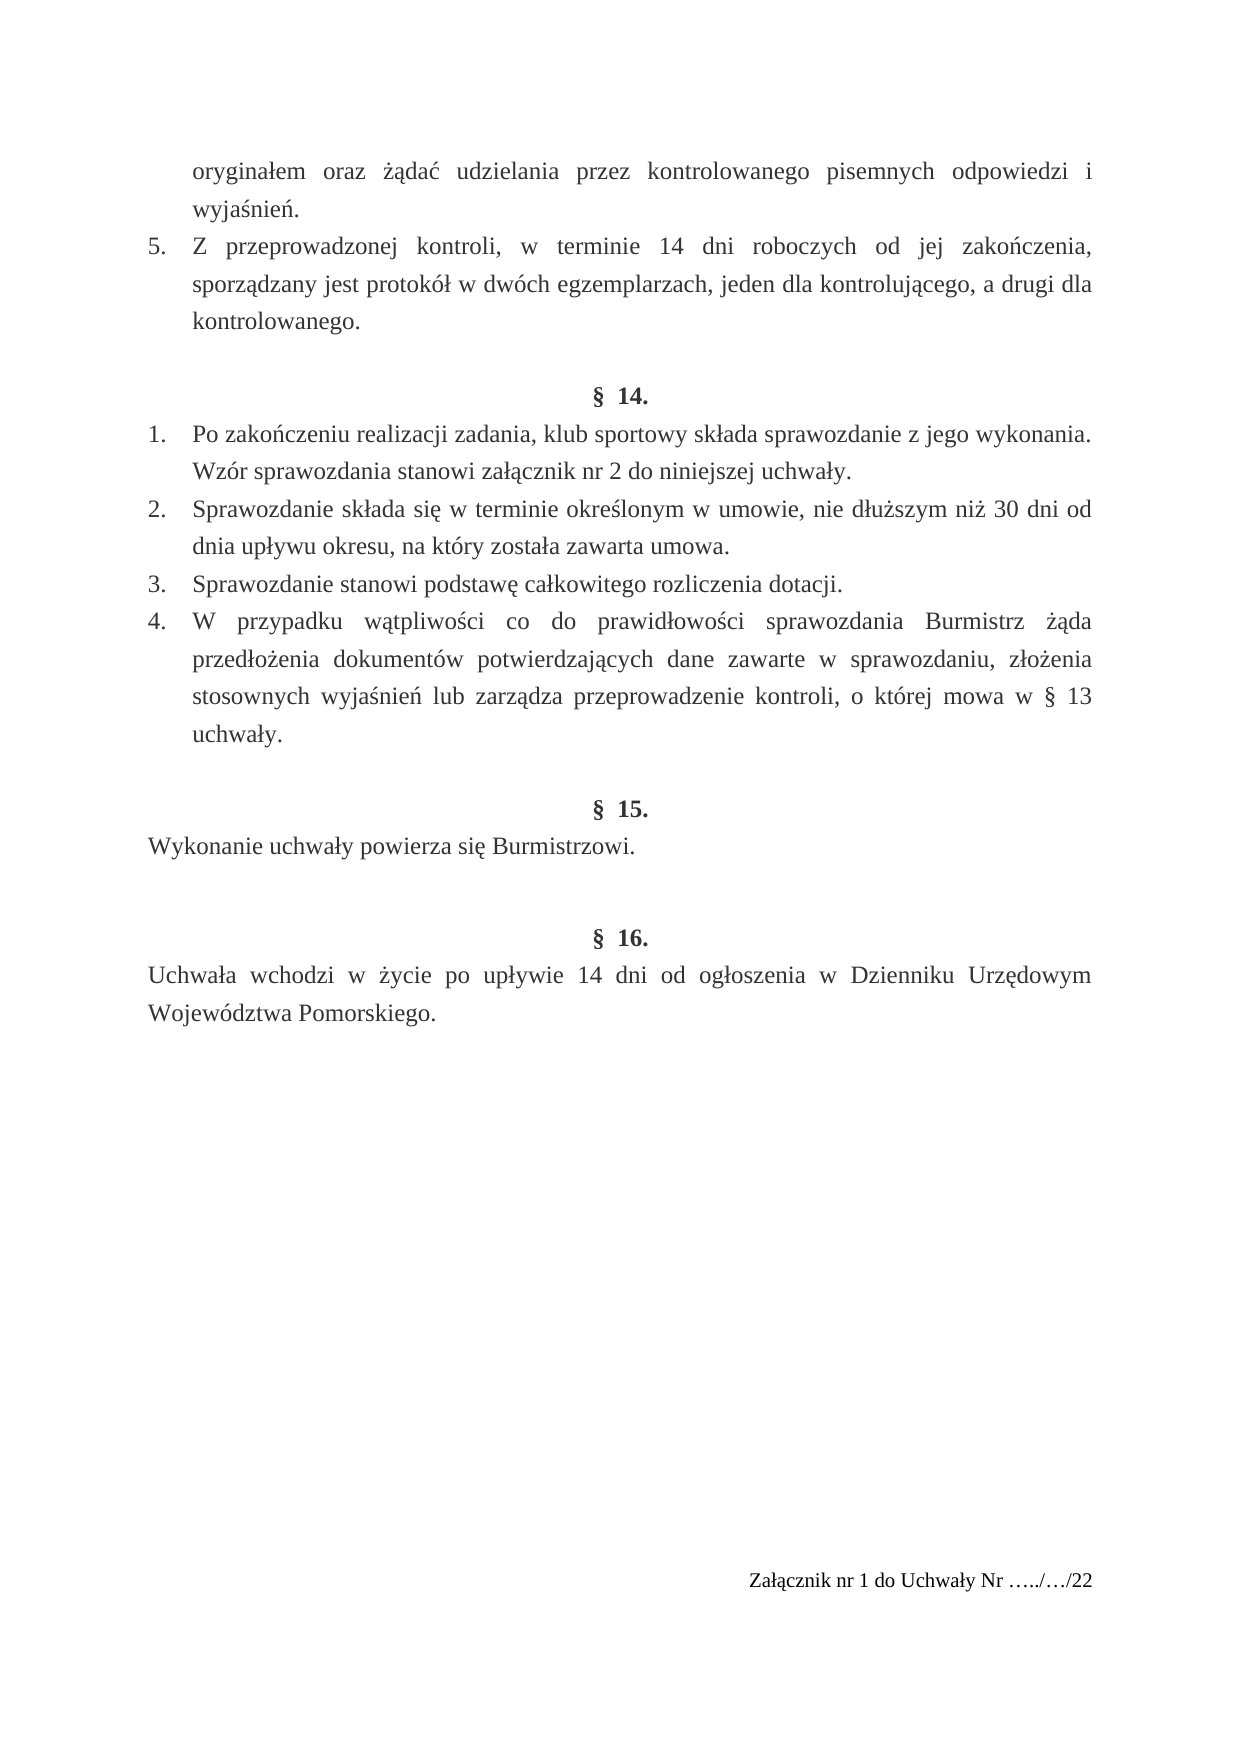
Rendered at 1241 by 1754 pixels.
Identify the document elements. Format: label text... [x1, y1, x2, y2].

list W przypadku wątpliwości co do prawidłowości sprawozdania Burmistrz żąda przedłożenia dokumentów potwierdzających dane zawarte w sprawozdaniu, złożenia stosownych wyjaśnień lub zarządza przeprowadzenie kontroli, o której mowa w § 13 uchwały. [148, 598, 1093, 748]
text Wykonanie uchwały powierza się Burmistrzowi. [148, 823, 1093, 860]
text § 15. [148, 785, 1093, 823]
text Uchwała wchodzi w życie po upływie 14 dni od ogłoszenia w Dzienniku Urzędowym Województwa Pomorskiego. [148, 952, 1093, 1027]
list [148, 148, 1093, 223]
text Załącznik nr 1 do Uchwały Nr …../…/22 [148, 1568, 1093, 1592]
text § 16. [148, 914, 1093, 952]
text § 14. [148, 373, 1093, 410]
list Sprawozdanie składa się w terminie określonym w umowie, nie dłuższym niż 30 dni od dnia upływu okresu, na który została zawarta umowa. [148, 485, 1093, 560]
list Po zakończeniu realizacji zadania, klub sportowy składa sprawozdanie z jego wykonania. Wzór sprawozdania stanowi załącznik nr 2 do niniejszej uchwały. [148, 410, 1093, 485]
list Z przeprowadzonej kontroli, w terminie 14 dni roboczych od jej zakończenia, sporządzany jest protokół w dwóch egzemplarzach, jeden dla kontrolującego, a drugi dla kontrolowanego. [148, 223, 1093, 335]
list Sprawozdanie stanowi podstawę całkowitego rozliczenia dotacji. [148, 560, 1093, 598]
